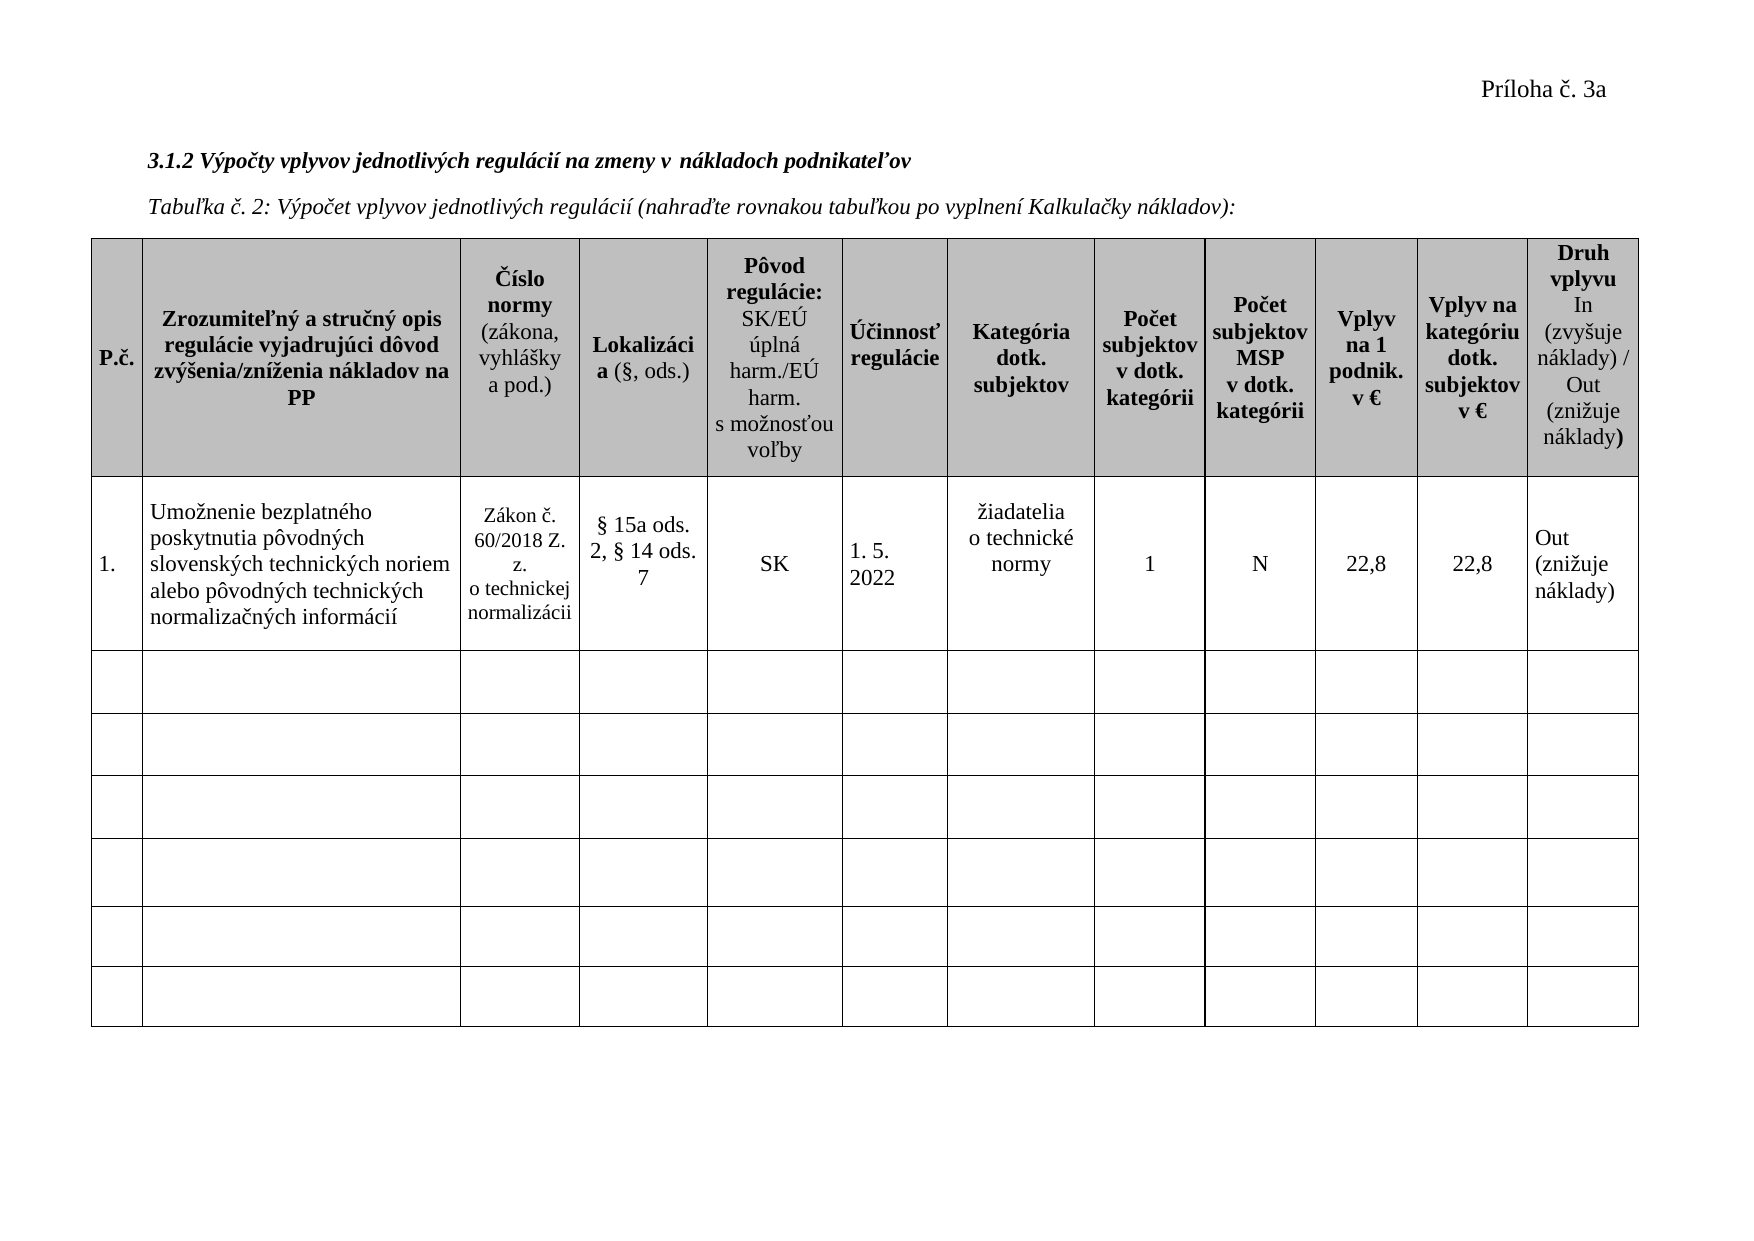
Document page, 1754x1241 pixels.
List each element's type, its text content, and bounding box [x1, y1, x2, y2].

table_cell [1095, 907, 1204, 966]
table_cell [1316, 907, 1417, 966]
table_cell [708, 776, 842, 838]
table_cell [461, 967, 579, 1026]
table_cell [948, 651, 1094, 713]
table_cell [1206, 839, 1315, 906]
table_cell [1206, 967, 1315, 1026]
table_cell 1. 5. 2022 [843, 477, 947, 650]
table_header Kategória dotk. subjektov [948, 239, 1094, 476]
table_cell [92, 714, 142, 775]
table_cell [708, 714, 842, 775]
table_header Vplyv na 1 podnik. v € [1316, 239, 1417, 476]
table_header Pôvod regulácie: SK/EÚ úplná harm./EÚ harm. s možnosťou voľby [708, 239, 842, 476]
table_cell [1528, 714, 1638, 775]
table_cell [92, 967, 142, 1026]
table_cell [1316, 776, 1417, 838]
table_cell [1418, 907, 1527, 966]
table_cell [92, 776, 142, 838]
table_header P.č. [92, 239, 142, 476]
table_cell [1316, 651, 1417, 713]
table_header Zrozumiteľný a stručný opis regulácie vyjadrujúci dôvod zvýšenia/zníženia nákladov na PP [143, 239, 460, 476]
table_header Počet subjektov MSP v dotk. kategórii [1206, 239, 1315, 476]
table_cell [843, 967, 947, 1026]
table_cell [580, 967, 707, 1026]
table_cell [461, 776, 579, 838]
table_cell Umožnenie bezplatného poskytnutia pôvodných slovenských technických noriem alebo pôvodných technických normalizačných informácií [143, 477, 460, 650]
table_header Vplyv na kategóriu dotk. subjektov v € [1418, 239, 1527, 476]
table_cell [580, 714, 707, 775]
table_cell [843, 839, 947, 906]
table_cell [1418, 714, 1527, 775]
text 3.1.2 Výpočty vplyvov jednotlivých regulácií na zmeny v nákladoch podnikateľov [148, 148, 1606, 174]
table_cell 1 [1095, 477, 1204, 650]
table_cell [580, 651, 707, 713]
table_cell [461, 714, 579, 775]
table_header Počet subjektov v dotk. kategórii [1095, 239, 1204, 476]
table_cell [1095, 776, 1204, 838]
table_cell [143, 839, 460, 906]
table_cell [1095, 714, 1204, 775]
table_cell SK [708, 477, 842, 650]
table_cell [143, 776, 460, 838]
table_cell žiadatelia o technické normy [948, 477, 1094, 650]
table_cell [1418, 776, 1527, 838]
table_cell [1206, 714, 1315, 775]
table_header Druh vplyvu In (zvyšuje náklady) / Out (znižuje náklady) [1528, 239, 1638, 476]
table_cell [1418, 839, 1527, 906]
table_cell [1095, 967, 1204, 1026]
table_cell [143, 967, 460, 1026]
table_cell [948, 776, 1094, 838]
table_cell [948, 714, 1094, 775]
table_cell [461, 839, 579, 906]
table_cell [1418, 967, 1527, 1026]
table_cell [1095, 839, 1204, 906]
table_cell [143, 714, 460, 775]
table_cell [1316, 967, 1417, 1026]
table_cell [708, 967, 842, 1026]
text Tabuľka č. 2: Výpočet vplyvov jednotlivých regulácií (nahraďte rovnakou tabuľkou po vyplnení Kalkulačky nákladov): [148, 193, 1606, 219]
table_cell [708, 839, 842, 906]
table_header Účinnosť regulácie [843, 239, 947, 476]
table_cell [92, 907, 142, 966]
table_cell [143, 907, 460, 966]
table_cell [843, 651, 947, 713]
table_cell [143, 651, 460, 713]
table_cell [580, 776, 707, 838]
table_cell 22,8 [1316, 477, 1417, 650]
table_cell [1316, 714, 1417, 775]
table_cell N [1206, 477, 1315, 650]
table_cell [92, 839, 142, 906]
table_cell [1528, 839, 1638, 906]
table_cell [1418, 651, 1527, 713]
table_header Číslo normy (zákona, vyhlášky a pod.) [461, 239, 579, 476]
table_cell [1528, 907, 1638, 966]
table_cell [1528, 651, 1638, 713]
table_cell [708, 907, 842, 966]
table_cell [461, 651, 579, 713]
table_cell [948, 839, 1094, 906]
table_cell Out (znižuje náklady) [1528, 477, 1638, 650]
table_header Lokalizácia (§, ods.) [580, 239, 707, 476]
table_cell [92, 651, 142, 713]
table_cell § 15a ods. 2, § 14 ods. 7 [580, 477, 707, 650]
table_cell [1528, 967, 1638, 1026]
table_cell 1. [92, 477, 142, 650]
table_cell [461, 907, 579, 966]
table_cell 22,8 [1418, 477, 1527, 650]
table_cell [1206, 907, 1315, 966]
table_cell [843, 776, 947, 838]
table_cell [948, 907, 1094, 966]
table_cell [708, 651, 842, 713]
table_cell [1206, 776, 1315, 838]
table_cell [580, 907, 707, 966]
table_cell [1316, 839, 1417, 906]
table_cell [843, 714, 947, 775]
table_cell [580, 839, 707, 906]
table_cell [1528, 776, 1638, 838]
table_cell Zákon č. 60/2018 Z. z. o technickej normalizácii [461, 477, 579, 650]
table_cell [1095, 651, 1204, 713]
table_cell [948, 967, 1094, 1026]
table_cell [843, 907, 947, 966]
table_cell [1206, 651, 1315, 713]
